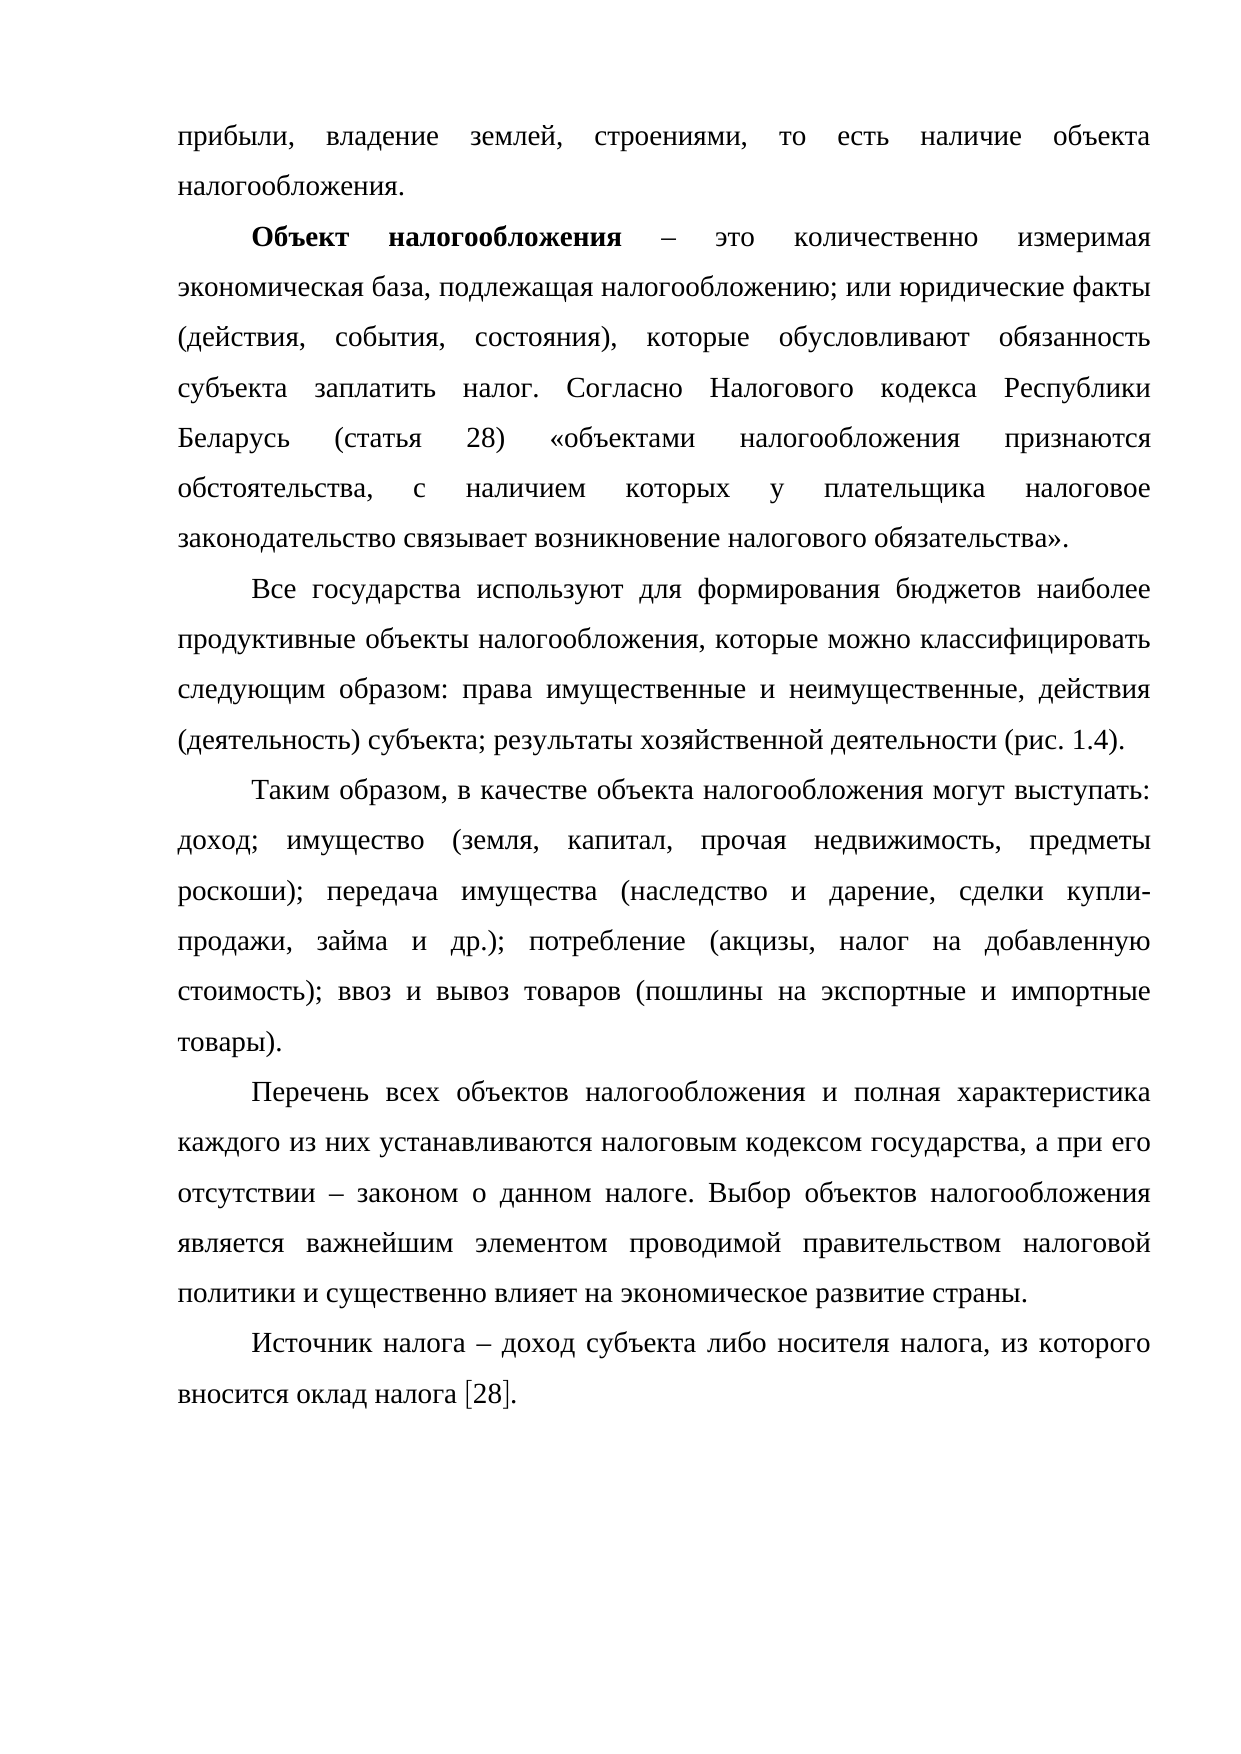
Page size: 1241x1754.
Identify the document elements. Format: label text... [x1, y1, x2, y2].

text Перечень всех объектов налогообложения и полная характеристика каждого из них устанавливаются налоговым кодексом государства, а при его отсутствии – законом о данном налоге. Выбор объектов налогообложения является важнейшим элементом проводимой правительством налоговой политики и существенно влияет на экономическое развитие страны. [177, 1074, 1152, 1309]
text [177, 118, 1152, 202]
text Все государства используют для формирования бюджетов наиболее продуктивные объекты налогообложения, которые можно классифицировать следующим образом: права имущественные и неимущественные, действия (деятельность) субъекта; результаты хозяйственной деятельности (рис. 1.4). [177, 571, 1152, 755]
text Объект налогообложения – это количественно измеримая экономическая база, подлежащая налогообложению; или юридические факты (действия, события, состояния), которые обусловливают обязанность субъекта заплатить налог. Согласно Налогового кодекса Республики Беларусь (статья 28) «объектами налогообложения признаются обстоятельства, с наличием которых у плательщика налоговое законодательство связывает возникновение налогового обязательства». [177, 219, 1152, 554]
text Таким образом, в качестве объекта налогообложения могут выступать: доход; имущество (земля, капитал, прочая недвижимость, предметы роскоши); передача имущества (наследство и дарение, сделки купли-продажи, займа и др.); потребление (акцизы, налог на добавленную стоимость); ввоз и вывоз товаров (пошлины на экспортные и импортные товары). [177, 772, 1152, 1057]
text Источник налога – доход субъекта либо носителя налога, из которого вносится оклад налога 28. [177, 1326, 1152, 1409]
